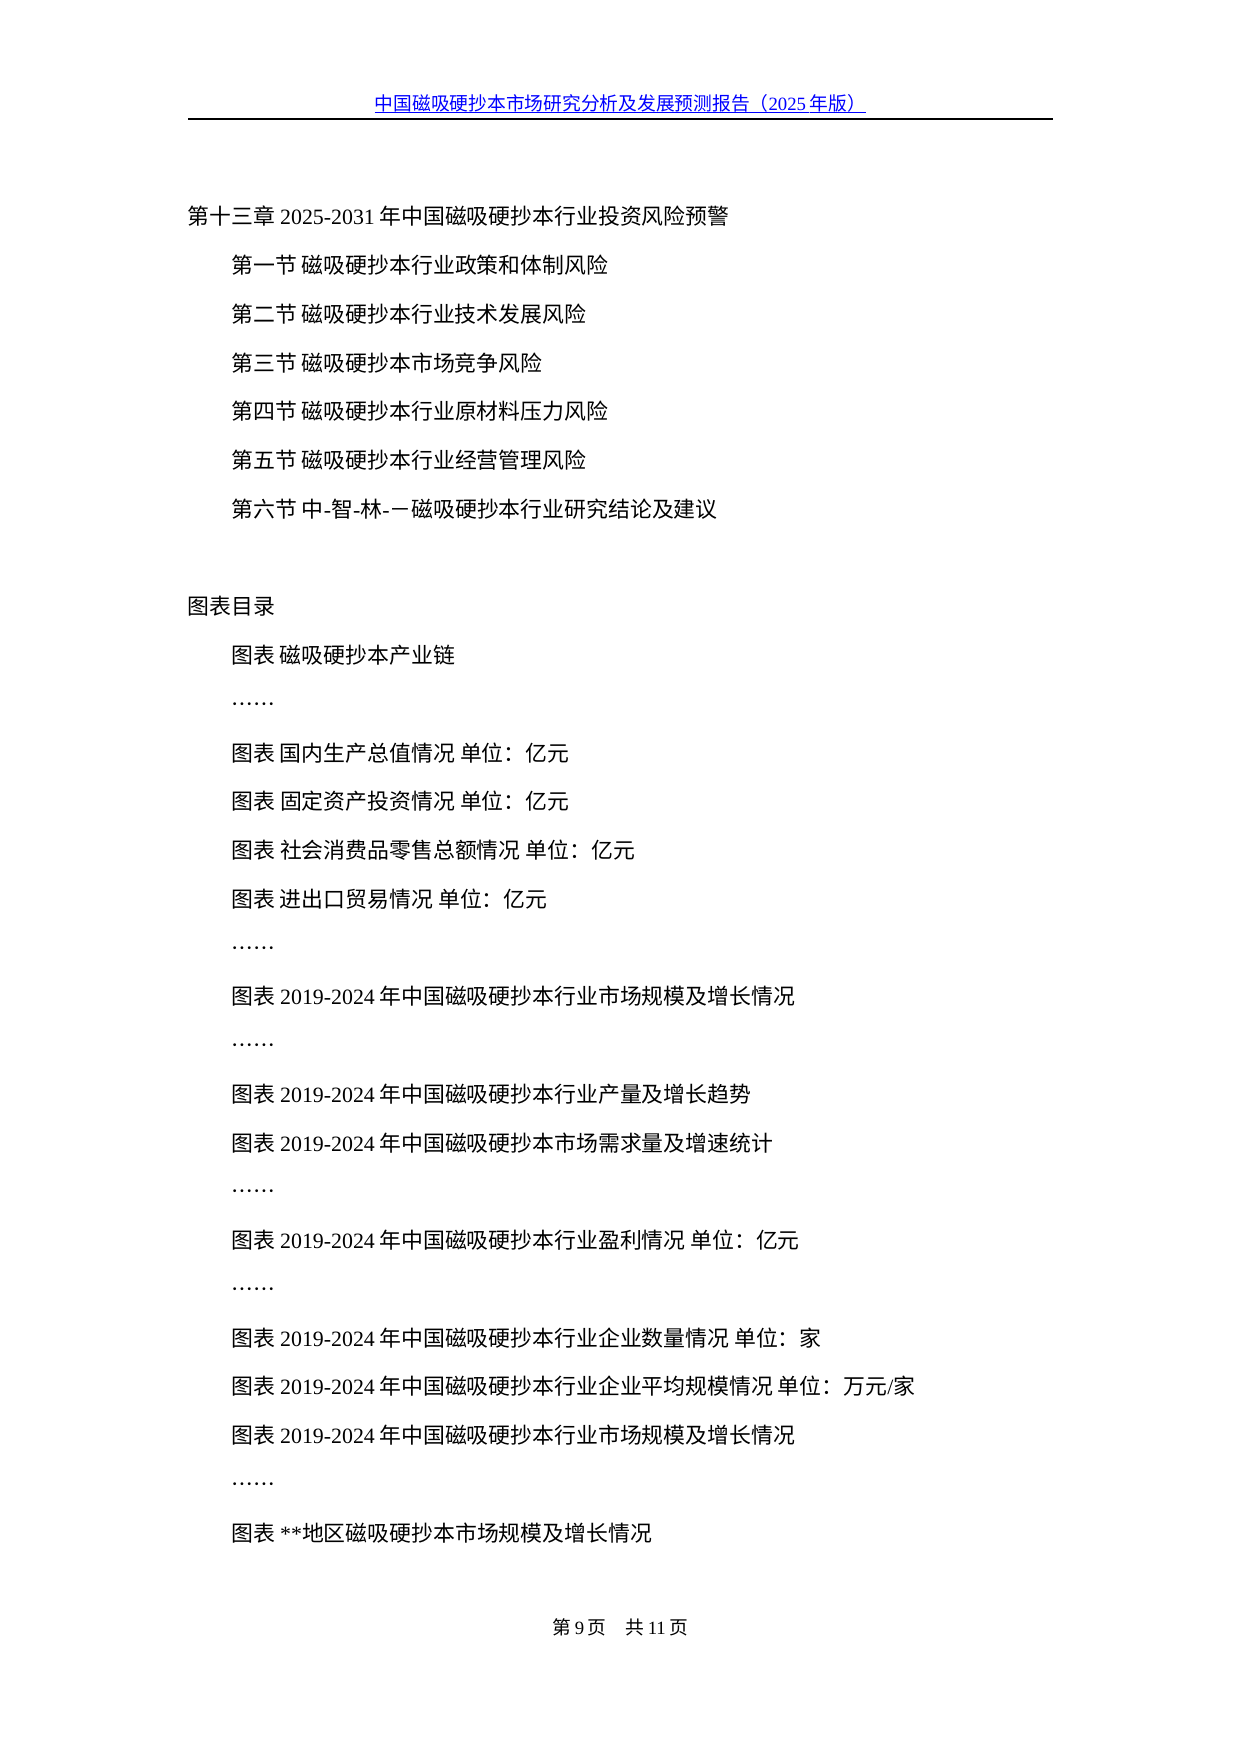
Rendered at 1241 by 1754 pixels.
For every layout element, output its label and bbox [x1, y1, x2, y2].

text [187, 150, 1053, 1548]
